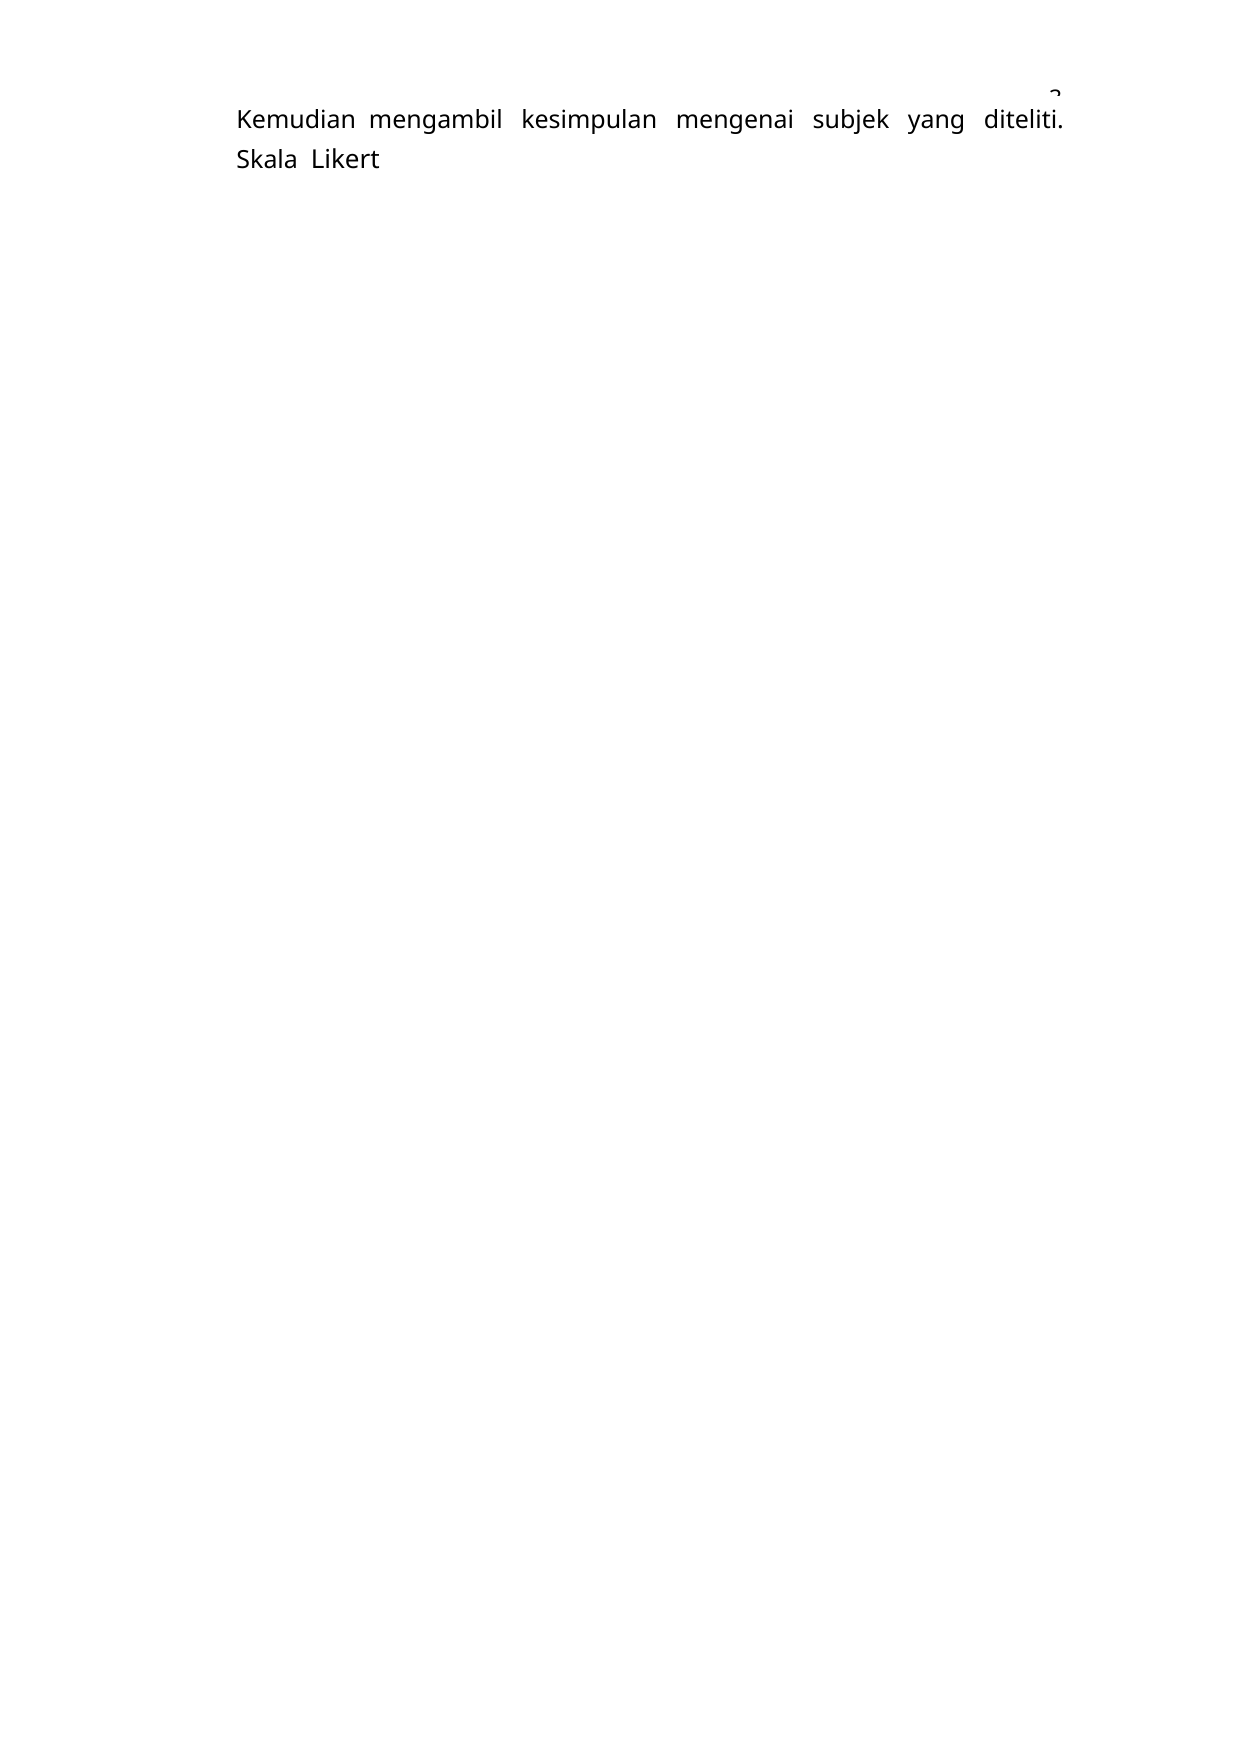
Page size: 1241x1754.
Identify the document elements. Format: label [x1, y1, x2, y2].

text [236, 102, 1064, 176]
